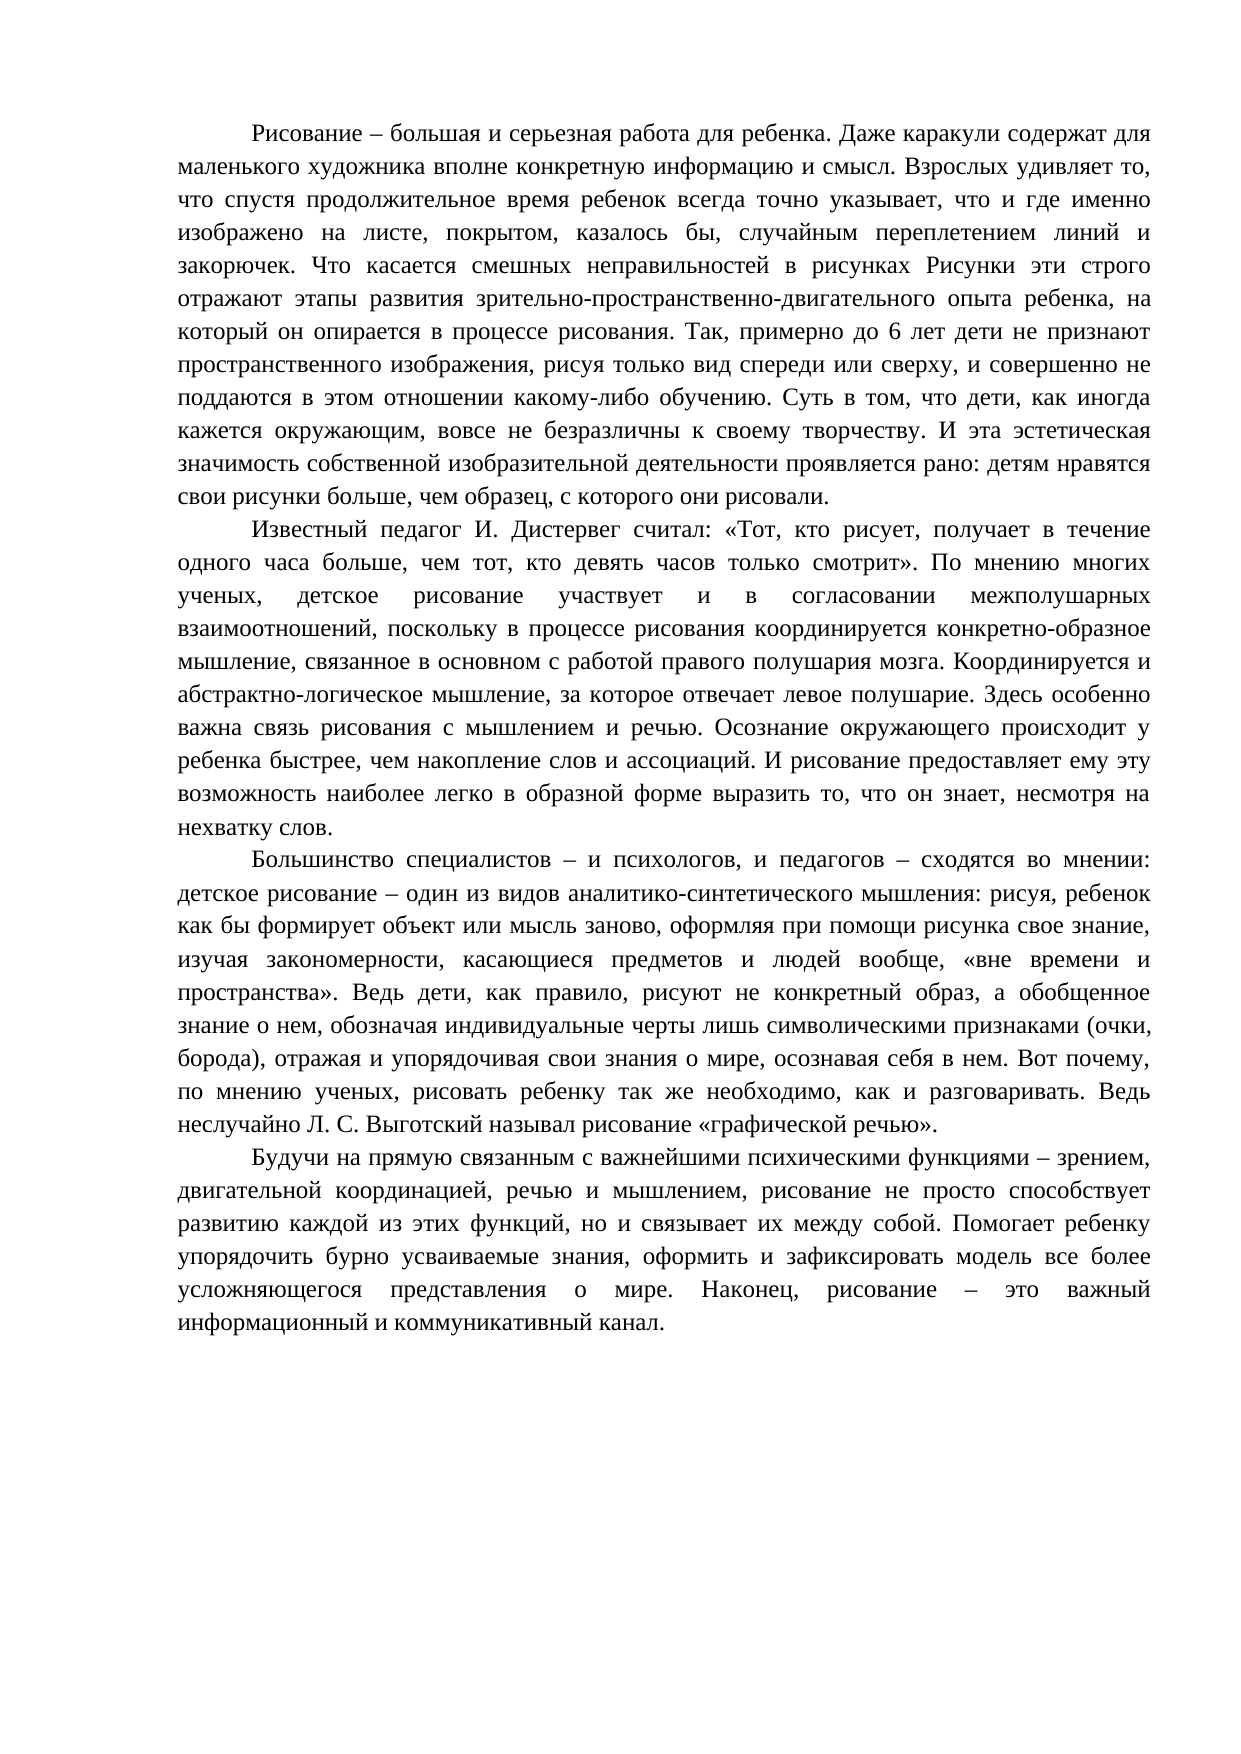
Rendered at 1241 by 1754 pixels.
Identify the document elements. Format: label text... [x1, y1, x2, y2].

text Рисование – большая и серьезная работа для ребенка. Даже каракули содержат для маленького художника вполне конкретную информацию и смысл. Взрослых удивляет то, что спустя продолжительное время ребенок всегда точно указывает, что и где именно изображено на листе, покрытом, казалось бы, случайным переплетением линий и закорючек. Что касается смешных неправильностей в рисунках Рисунки эти строго отражают этапы развития зрительно-пространственно-двигательного опыта ребенка, на который он опирается в процессе рисования. Так, примерно до 6 лет дети не признают пространственного изображения, рисуя только вид спереди или сверху, и совершенно не поддаются в этом отношении какому-либо обучению. Суть в том, что дети, как иногда кажется окружающим, вовсе не безразличны к своему творчеству. И эта эстетическая значимость собственной изобразительной деятельности проявляется рано: детям нравятся свои рисунки больше, чем образец, с которого они рисовали. [177, 118, 1152, 510]
text Большинство специалистов – и психологов, и педагогов – сходятся во мнении: детское рисование – один из видов аналитико-синтетического мышления: рисуя, ребенок как бы формирует объект или мысль заново, оформляя при помощи рисунка свое знание, изучая закономерности, касающиеся предметов и людей вообще, «вне времени и пространства». Ведь дети, как правило, рисуют не конкретный образ, а обобщенное знание о нем, обозначая индивидуальные черты лишь символическими признаками (очки, борода), отражая и упорядочивая свои знания о мире, осознавая себя в нем. Вот почему, по мнению ученых, рисовать ребенку так же необходимо, как и разговаривать. Ведь неслучайно Л. С. Выготский называл рисование «графической речью». [177, 844, 1152, 1137]
text Известный педагог И. Дистервег считал: «Тот, кто рисует, получает в течение одного часа больше, чем тот, кто девять часов только смотрит». По мнению многих ученых, детское рисование участвует и в согласовании межполушарных взаимоотношений, поскольку в процессе рисования координируется конкретно-образное мышление, связанное в основном с работой правого полушария мозга. Координируется и абстрактно-логическое мышление, за которое отвечает левое полушарие. Здесь особенно важна связь рисования с мышлением и речью. Осознание окружающего происходит у ребенка быстрее, чем накопление слов и ассоциаций. И рисование предоставляет ему эту возможность наиболее легко в образной форме выразить то, что он знает, несмотря на нехватку слов. [177, 514, 1152, 840]
text Будучи на прямую связанным с важнейшими психическими функциями – зрением, двигательной координацией, речью и мышлением, рисование не просто способствует развитию каждой из этих функций, но и связывает их между собой. Помогает ребенку упорядочить бурно усваиваемые знания, оформить и зафиксировать модель все более усложняющегося представления о мире. Наконец, рисование – это важный информационный и коммуникативный канал. [177, 1142, 1152, 1336]
